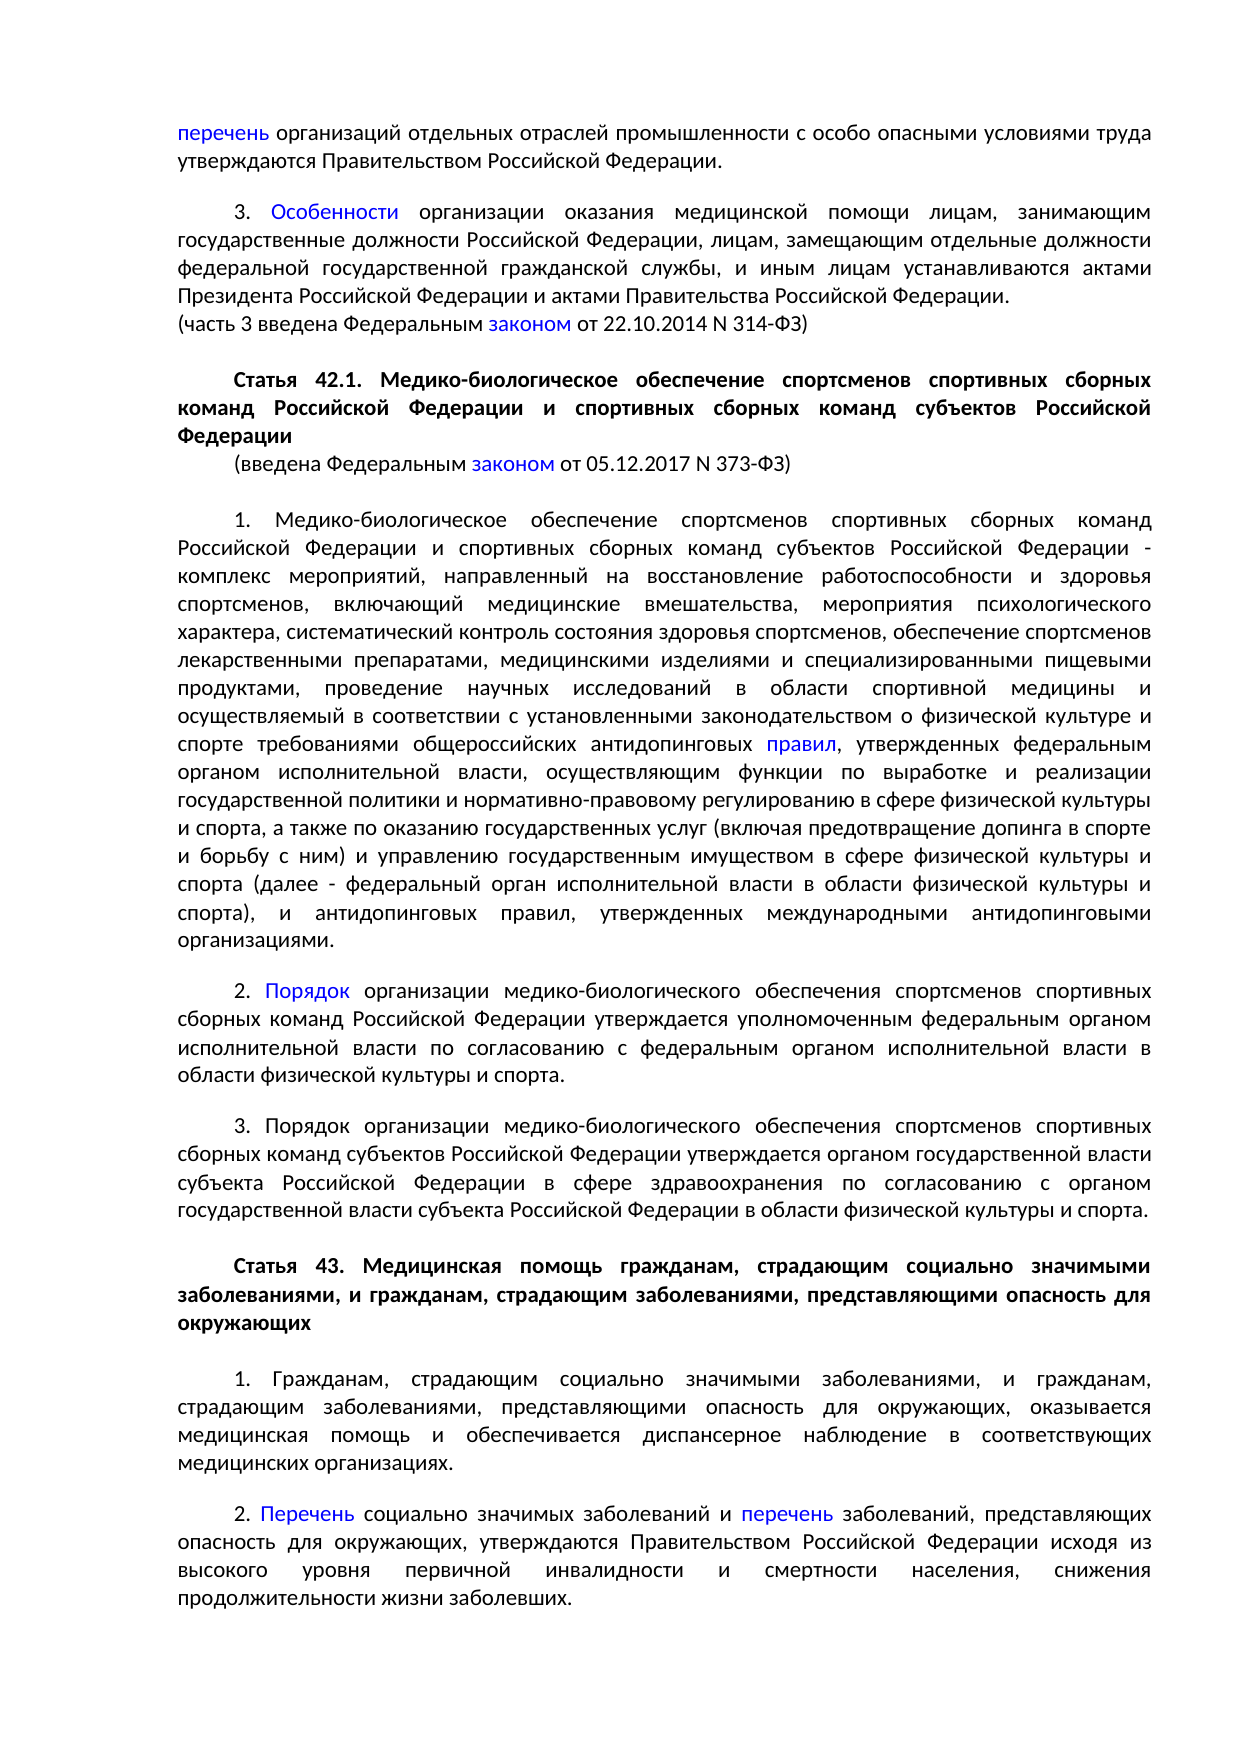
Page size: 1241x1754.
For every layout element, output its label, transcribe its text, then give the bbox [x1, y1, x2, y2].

text (часть 3 введена Федеральным законом от 22.10.2014 N 314-ФЗ) [177, 309, 1152, 337]
text (введена Федеральным законом от 05.12.2017 N 373-ФЗ) [177, 449, 1152, 477]
text 1. Медико-биологическое обеспечение спортсменов спортивных сборных команд Российской Федерации и спортивных сборных команд субъектов Российской Федерации - комплекс мероприятий, направленный на восстановление работоспособности и здоровья спортсменов, включающий медицинские вмешательства, мероприятия психологического характера, систематический контроль состояния здоровья спортсменов, обеспечение спортсменов лекарственными препаратами, медицинскими изделиями и специализированными пищевыми продуктами, проведение научных исследований в области спортивной медицины и осуществляемый в соответствии с установленными законодательством о физической культуре и спорте требованиями общероссийских антидопинговых правил, утвержденных федеральным органом исполнительной власти, осуществляющим функции по выработке и реализации государственной политики и нормативно-правовому регулированию в сфере физической культуры и спорта, а также по оказанию государственных услуг (включая предотвращение допинга в спорте и борьбу с ним) и управлению государственным имуществом в сфере физической культуры и спорта (далее - федеральный орган исполнительной власти в области физической культуры и спорта), и антидопинговых правил, утвержденных международными антидопинговыми организациями. [177, 505, 1152, 954]
title Статья 43. Медицинская помощь гражданам, страдающим социально значимыми заболеваниями, и гражданам, страдающим заболеваниями, представляющими опасность для окружающих [177, 1252, 1152, 1336]
text 2. Перечень социально значимых заболеваний и перечень заболеваний, представляющих опасность для окружающих, утверждаются Правительством Российской Федерации исходя из высокого уровня первичной инвалидности и смертности населения, снижения продолжительности жизни заболевших. [177, 1499, 1152, 1611]
text 1. Гражданам, страдающим социально значимыми заболеваниями, и гражданам, страдающим заболеваниями, представляющими опасность для окружающих, оказывается медицинская помощь и обеспечивается диспансерное наблюдение в соответствующих медицинских организациях. [177, 1364, 1152, 1476]
text 3. Порядок организации медико-биологического обеспечения спортсменов спортивных сборных команд субъектов Российской Федерации утверждается органом государственной власти субъекта Российской Федерации в сфере здравоохранения по согласованию с органом государственной власти субъекта Российской Федерации в области физической культуры и спорта. [177, 1112, 1152, 1224]
text 2. Порядок организации медико-биологического обеспечения спортсменов спортивных сборных команд Российской Федерации утверждается уполномоченным федеральным органом исполнительной власти по согласованию с федеральным органом исполнительной власти в области физической культуры и спорта. [177, 977, 1152, 1089]
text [177, 118, 1152, 174]
title Статья 42.1. Медико-биологическое обеспечение спортсменов спортивных сборных команд Российской Федерации и спортивных сборных команд субъектов Российской Федерации [177, 365, 1152, 449]
text 3. Особенности организации оказания медицинской помощи лицам, занимающим государственные должности Российской Федерации, лицам, замещающим отдельные должности федеральной государственной гражданской службы, и иным лицам устанавливаются актами Президента Российской Федерации и актами Правительства Российской Федерации. [177, 197, 1152, 309]
